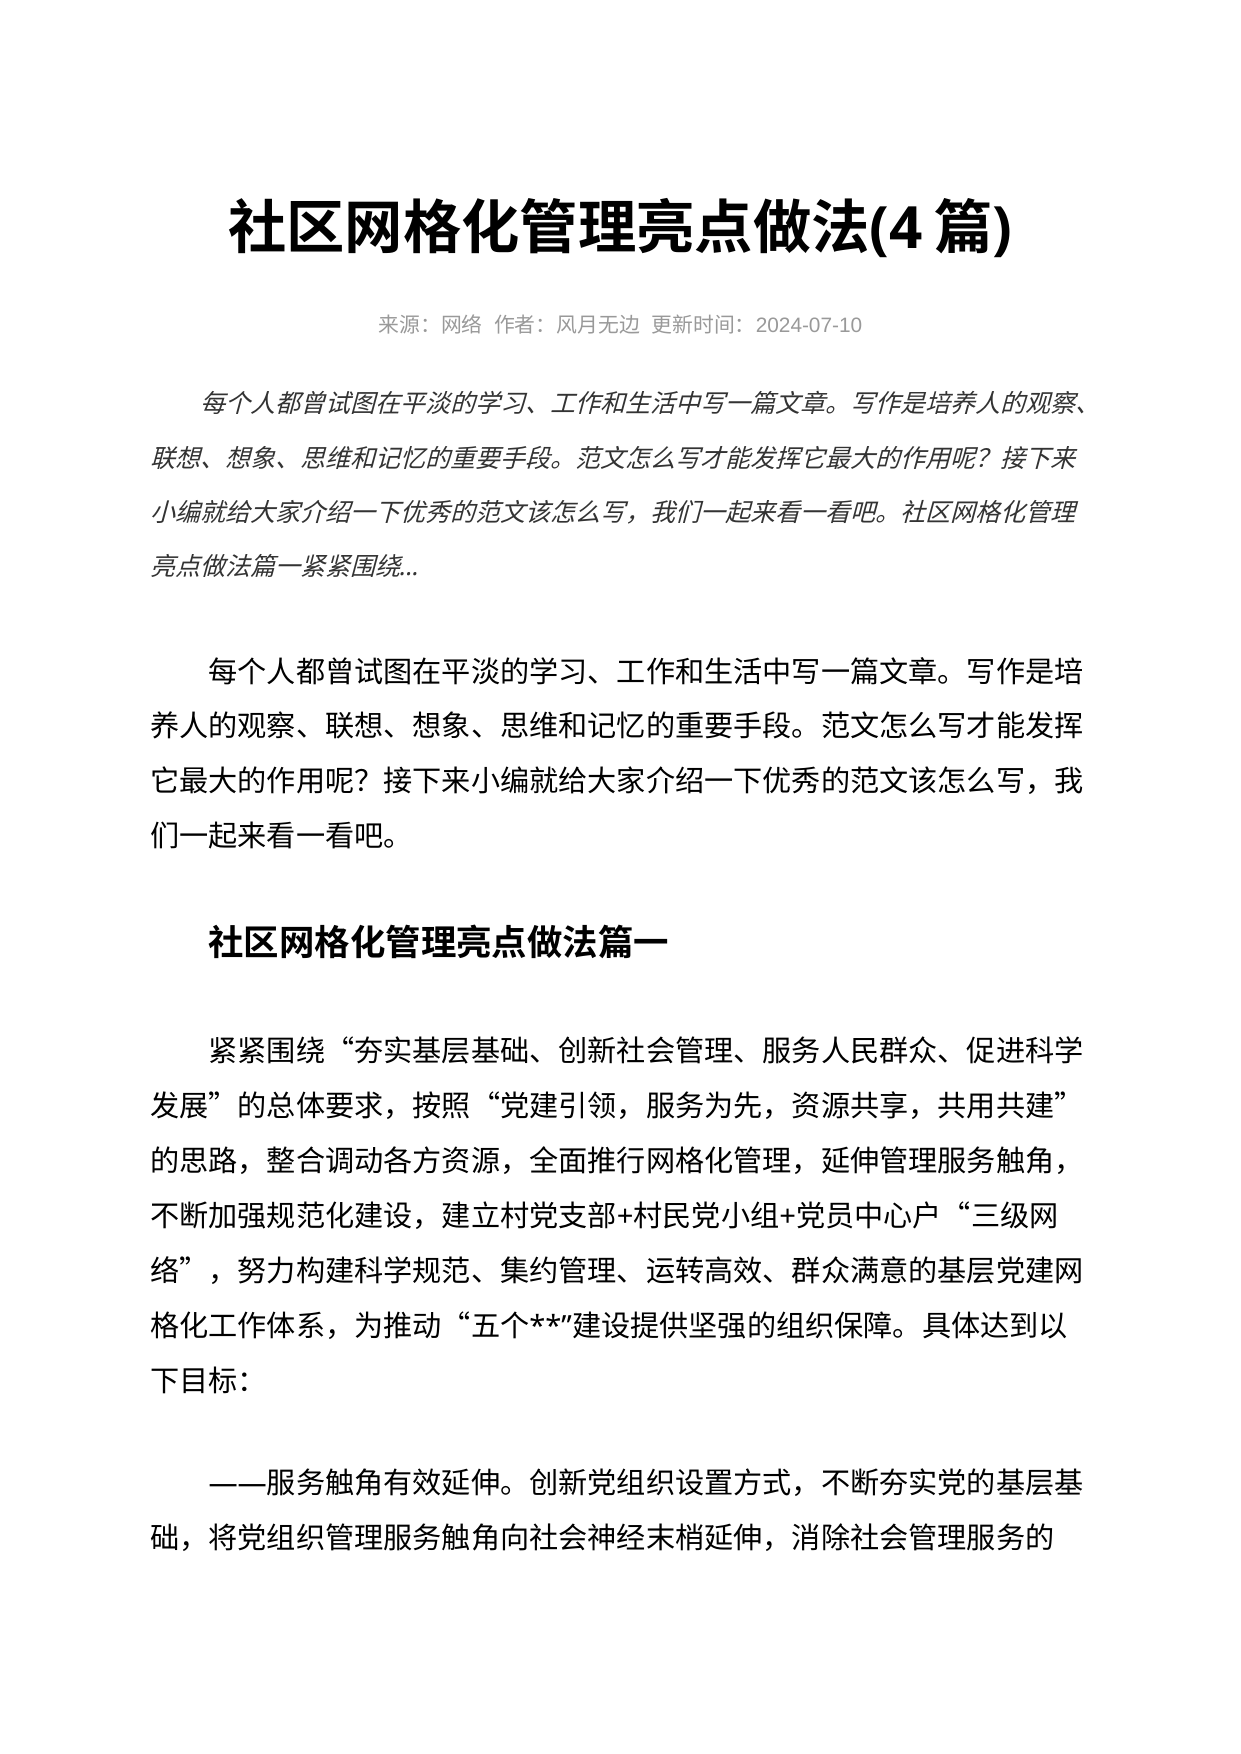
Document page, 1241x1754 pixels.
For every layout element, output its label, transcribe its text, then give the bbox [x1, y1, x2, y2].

text 每个人都曾试图在平淡的学习、工作和生活中写一篇文章。写作是培养人的观察、联想、想象、思维和记忆的重要手段。范文怎么写才能发挥它最大的作用呢？接下来小编就给大家介绍一下优秀的范文该怎么写，我们一起来看一看吧。 [150, 648, 1090, 855]
text 来源：网络 作者：风月无边 更新时间：2024-07-10 [150, 313, 1090, 337]
text 社区网格化管理亮点做法篇一 [150, 914, 1090, 966]
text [150, 1459, 1090, 1557]
subtitle 社区网格化管理亮点做法(4篇) [150, 181, 1090, 266]
text 紧紧围绕“夯实基层基础、创新社会管理、服务人民群众、促进科学发展”的总体要求，按照“党建引领，服务为先，资源共享，共用共建”的思路，整合调动各方资源，全面推行网格化管理，延伸管理服务触角，不断加强规范化建设，建立村党支部+村民党小组+党员中心户“三级网络”，努力构建科学规范、集约管理、运转高效、群众满意的基层党建网格化工作体系，为推动“五个**”建设提供坚强的组织保障。具体达到以下目标： [150, 1028, 1090, 1400]
text 每个人都曾试图在平淡的学习、工作和生活中写一篇文章。写作是培养人的观察、联想、想象、思维和记忆的重要手段。范文怎么写才能发挥它最大的作用呢？接下来小编就给大家介绍一下优秀的范文该怎么写，我们一起来看一看吧。社区网格化管理亮点做法篇一紧紧围绕... [150, 384, 1090, 583]
